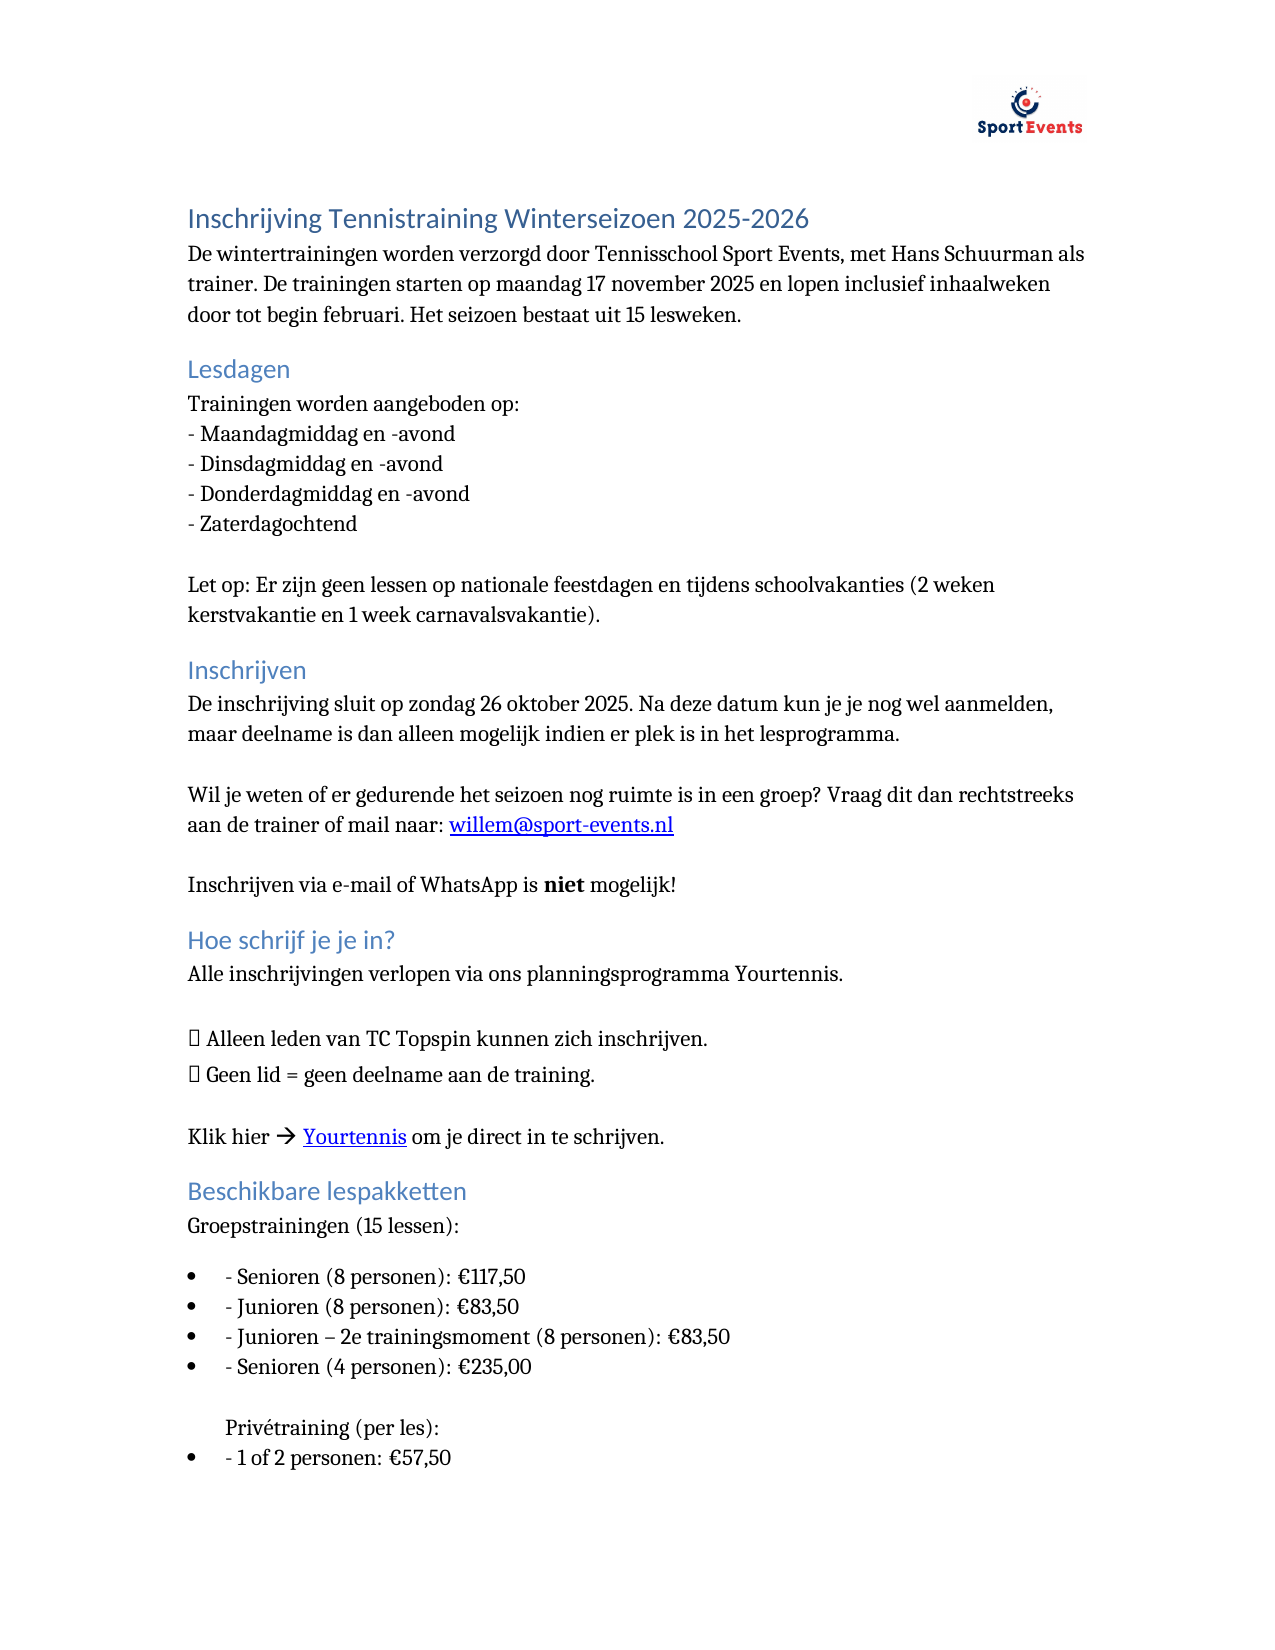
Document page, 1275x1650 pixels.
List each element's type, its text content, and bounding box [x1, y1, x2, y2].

list - Senioren (4 personen): €235,00 Privétraining (per les): [187, 1354, 1087, 1441]
subtitle Inschrijving Tennistraining Winterseizoen 2025-2026 [187, 200, 1087, 236]
subtitle Inschrijven [187, 653, 1087, 686]
picture [972, 75, 1088, 143]
text De inschrijving sluit op zondag 26 oktober 2025. Na deze datum kun je je nog wel aanmelden, maar deelname is dan alleen mogelijk indien er plek is in het lesprogramma. Wil je weten of er gedurende het seizoen nog ruimte is in een groep? Vraag dit dan rechtstreeks aan de trainer of mail naar: willem@sport-events.nl Inschrijven via e-mail of WhatsApp is niet mogelijk! [187, 691, 1087, 898]
subtitle Hoe schrijf je je in? [187, 923, 1087, 956]
subtitle Lesdagen [187, 352, 1087, 385]
list - 1 of 2 personen: €57,50 [187, 1445, 1087, 1471]
subtitle Beschikbare lespakketten [187, 1174, 1087, 1207]
text Trainingen worden aangeboden op: - Maandagmiddag en -avond - Dinsdagmiddag en -avond - Donderdagmiddag en -avond - Zaterdagochtend Let op: Er zijn geen lessen op nationale feestdagen en tijdens schoolvakanties (2 weken kerstvakantie en 1 week carnavalsvakantie). [187, 390, 1087, 628]
list - Junioren (8 personen): €83,50 [187, 1294, 1087, 1320]
list - Senioren (8 personen): €117,50 [187, 1263, 1087, 1290]
text Alle inschrijvingen verlopen via ons planningsprogramma Yourtennis. 📌 Alleen leden van TC Topspin kunnen zich inschrijven. 📌 Geen lid = geen deelname aan de training. Klik hier Yourtennis om je direct in te schrijven. [187, 961, 1087, 1150]
text Groepstrainingen (15 lessen): [187, 1212, 1087, 1239]
text De wintertrainingen worden verzorgd door Tennisschool Sport Events, met Hans Schuurman als trainer. De trainingen starten op maandag 17 november 2025 en lopen inclusief inhaalweken door tot begin februari. Het seizoen bestaat uit 15 lesweken. [187, 241, 1087, 328]
list - Junioren – 2e trainingsmoment (8 personen): €83,50 [187, 1324, 1087, 1350]
